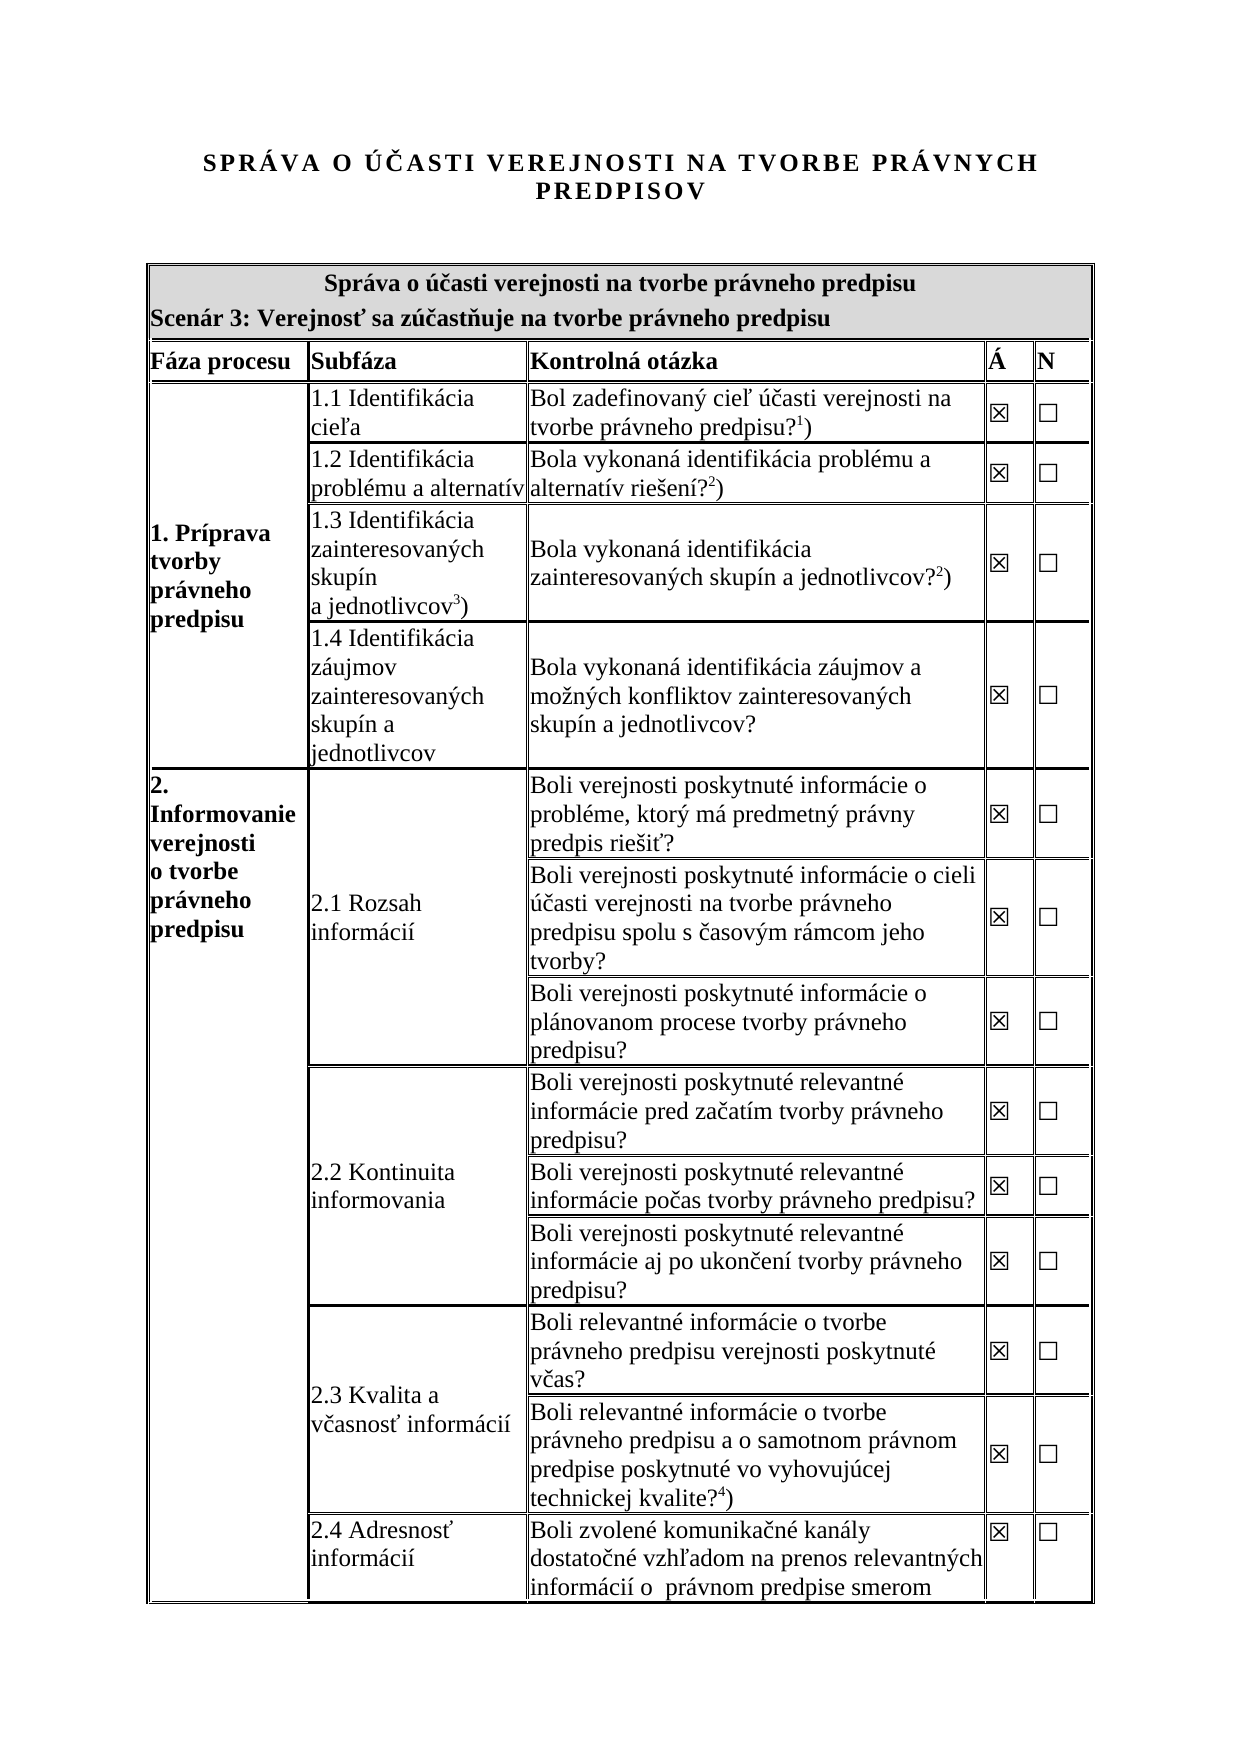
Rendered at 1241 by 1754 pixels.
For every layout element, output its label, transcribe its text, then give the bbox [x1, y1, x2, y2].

table_cell 1.2 Identifikácia problému a alternatív [310, 444, 526, 502]
table_cell Bol zadefinovaný cieľ účasti verejnosti na tvorbe právneho predpisu?1) [529, 384, 984, 441]
table_cell Bola vykonaná identifikácia zainteresovaných skupín a jednotlivcov?2) [529, 505, 984, 620]
table_cell N [1036, 338, 1092, 380]
table_cell ☐ [1036, 1214, 1092, 1304]
table_cell ☐ [1036, 767, 1091, 856]
table_cell Bola vykonaná identifikácia záujmov a možných konfliktov zainteresovaných skupín a jednotlivcov? [529, 623, 984, 767]
table_cell 2. Informovanie verejnosti o tvorbe právneho predpisu [150, 767, 308, 1601]
table_cell ☐ [1036, 856, 1092, 975]
table_cell Bola vykonaná identifikácia problému a alternatív riešení?2) [529, 444, 984, 502]
table_cell ☒ [987, 1068, 1033, 1154]
table_cell ☒ [987, 978, 1033, 1064]
table_cell ☐ [1036, 620, 1091, 767]
table_cell 2.1 Rozsah informácií [310, 770, 526, 1064]
table_cell 1. Príprava tvorby právneho predpisu [150, 380, 307, 767]
table_cell ☐ [1036, 1393, 1092, 1512]
table_cell Boli verejnosti poskytnuté relevantné informácie aj po ukončení tvorby právneho predpisu? [529, 1218, 984, 1304]
table_cell ☒ [987, 1397, 1033, 1512]
table_cell Boli verejnosti poskytnuté informácie o cieli účasti verejnosti na tvorbe právneho predpisu spolu s časovým rámcom jeho tvorby? [529, 860, 984, 975]
table_cell ☒ [987, 1307, 1033, 1393]
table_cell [308, 1515, 527, 1601]
table_cell ☐ [1035, 975, 1093, 1064]
table_cell Boli verejnosti poskytnuté informácie o probléme, ktorý má predmetný právny predpis riešiť? [529, 770, 984, 856]
table_cell ☒ [987, 770, 1033, 856]
table_cell ☐ [1035, 502, 1093, 620]
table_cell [528, 1515, 986, 1601]
table_cell 2.2 Kontinuita informovania [310, 1068, 526, 1304]
table_cell ☒ [987, 1218, 1033, 1304]
table_cell ☒ [987, 1157, 1033, 1214]
table_cell 1.3 Identifikácia zainteresovaných skupín a jednotlivcov3) [310, 505, 526, 620]
table_cell ☒ [987, 623, 1033, 767]
table_cell ☒ [987, 860, 1033, 975]
table_cell Fáza procesu [150, 338, 307, 380]
table_cell ☒ [987, 444, 1033, 502]
table_cell Boli relevantné informácie o tvorbe právneho predpisu verejnosti poskytnuté včas? [529, 1307, 984, 1393]
table_cell Kontrolná otázka [529, 342, 984, 380]
table_cell Boli verejnosti poskytnuté informácie o plánovanom procese tvorby právneho predpisu? [529, 978, 984, 1064]
text SPrÁva o Účasti verejnosti na Tvorbe právnych Predpisov [148, 148, 1093, 205]
table_cell ☐ [1036, 441, 1091, 502]
table_cell ☐ [1036, 380, 1092, 441]
table_cell ☐ [1036, 1064, 1092, 1154]
table_cell ☒ [987, 505, 1033, 620]
table_cell Subfáza [310, 342, 526, 380]
table_cell ☒ [987, 384, 1033, 441]
table_cell Á [987, 342, 1033, 380]
table_cell 1.4 Identifikácia záujmov zainteresovaných skupín a jednotlivcov [310, 623, 526, 767]
table_cell Boli relevantné informácie o tvorbe právneho predpisu a o samotnom právnom predpise poskytnuté vo vyhovujúcej technickej kvalite?4) [529, 1397, 984, 1512]
table_cell ☒ [986, 1515, 1034, 1601]
table_cell Boli verejnosti poskytnuté relevantné informácie pred začatím tvorby právneho predpisu? [529, 1068, 984, 1154]
table_cell Boli verejnosti poskytnuté relevantné informácie počas tvorby právneho predpisu? [529, 1157, 984, 1214]
table_header Správa o účasti verejnosti na tvorbe právneho predpisu Scenár 3: Verejnosť sa zúčastňuje na tvorbe právneho predpisu [150, 266, 1091, 338]
table_cell ☐ [1035, 1512, 1093, 1601]
table_cell 1.1 Identifikácia cieľa [310, 384, 526, 441]
table_cell ☐ [1036, 1304, 1091, 1393]
table_cell ☐ [1035, 1154, 1093, 1214]
table_cell 2.3 Kvalita a včasnosť informácií [310, 1307, 526, 1512]
